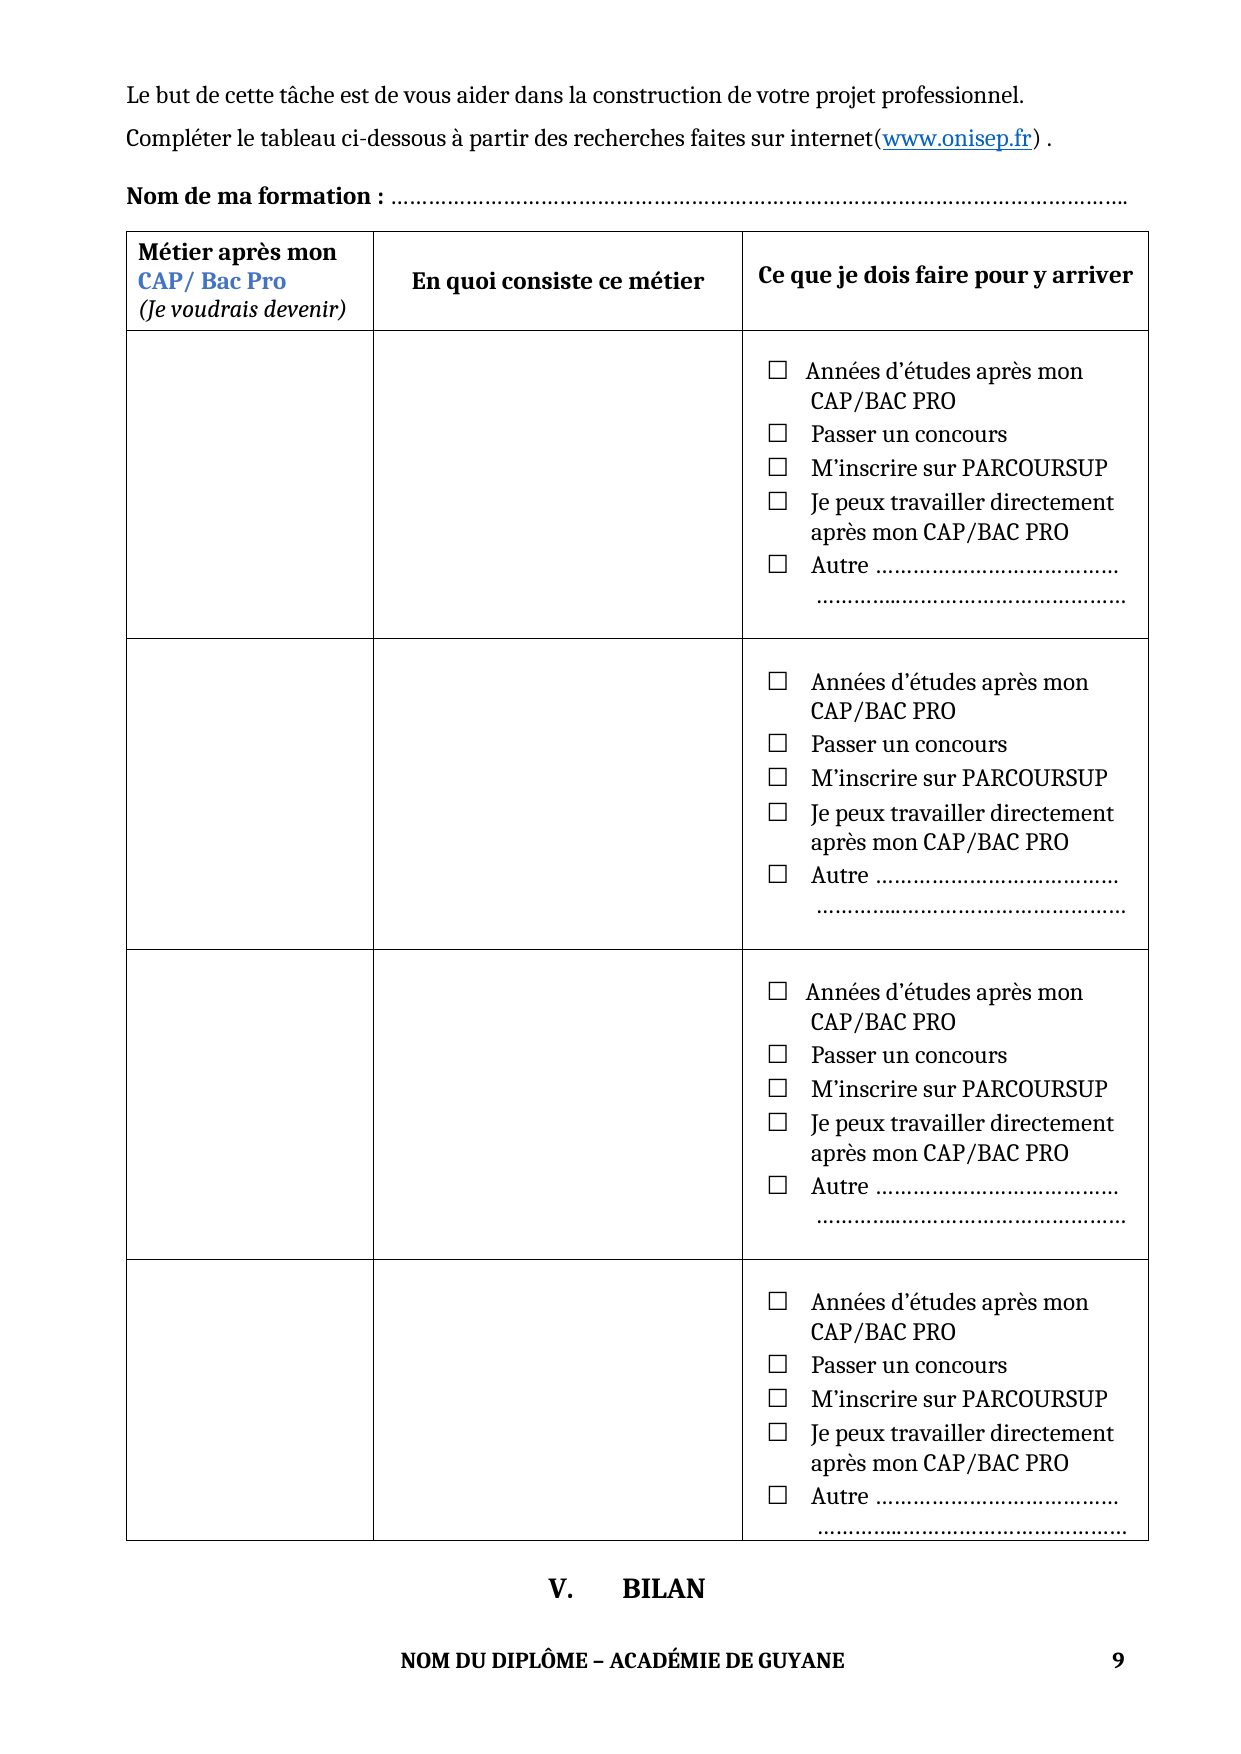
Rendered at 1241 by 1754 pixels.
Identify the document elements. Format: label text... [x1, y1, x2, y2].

table_header Ce que je dois faire pour y arriver [743, 232, 1148, 330]
table_cell [374, 331, 742, 638]
list BILAN [89, 1572, 1165, 1606]
table_cell [374, 950, 742, 1259]
table_cell Années d’études après mon CAP/BAC PRO Passer un concours M’inscrire sur PARCOURSUP Je peux travailler directement après mon CAP/BAC PRO Autre ………………………………… …………..……………………………… [743, 639, 1148, 948]
table_cell [127, 331, 373, 638]
table_cell [374, 1260, 742, 1540]
table_cell Années d’études après mon CAP/BAC PRO Passer un concours M’inscrire sur PARCOURSUP Je peux travailler directement après mon CAP/BAC PRO Autre ………………………………… …………..……………………………… [743, 1260, 1148, 1540]
text Compléter le tableau ci-dessous à partir des recherches faites sur internet(www.onisep.fr) . [126, 124, 1165, 153]
text Nom de ma formation : ………………………………………………………………………………………………………. [126, 182, 1165, 211]
table_header En quoi consiste ce métier [374, 232, 742, 330]
table_cell [127, 639, 373, 948]
text Le but de cette tâche est de vous aider dans la construction de votre projet professionnel. [126, 81, 1165, 110]
table_cell [127, 1260, 373, 1540]
table_header Métier après mon CAP/ Bac Pro (Je voudrais devenir) [127, 232, 373, 330]
table_cell Années d’études après mon CAP/BAC PRO Passer un concours M’inscrire sur PARCOURSUP Je peux travailler directement après mon CAP/BAC PRO Autre ………………………………… …………..……………………………… [743, 950, 1148, 1259]
table_cell [127, 950, 373, 1259]
table_cell Années d’études après mon CAP/BAC PRO Passer un concours M’inscrire sur PARCOURSUP Je peux travailler directement après mon CAP/BAC PRO Autre ………………………………… …………..……………………………… [743, 331, 1148, 638]
table_cell [374, 639, 742, 948]
